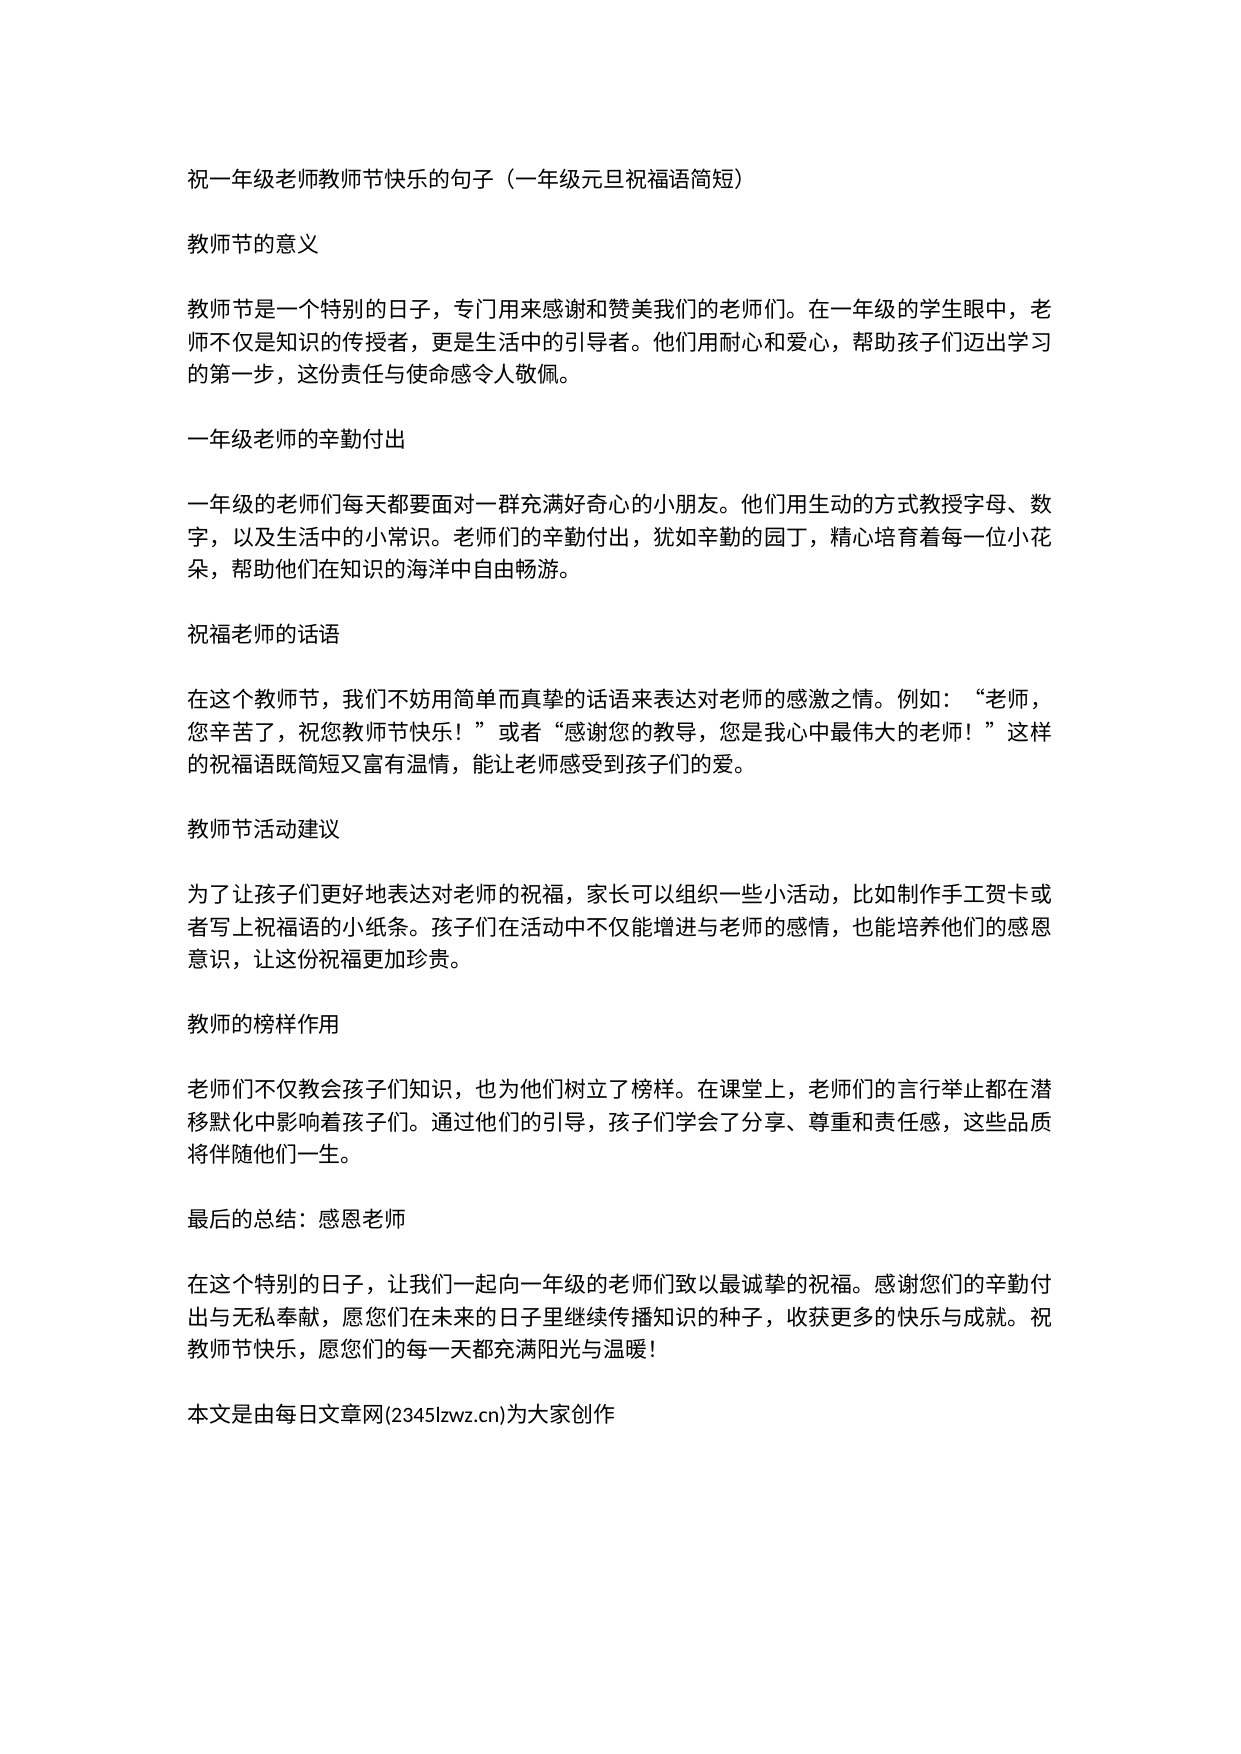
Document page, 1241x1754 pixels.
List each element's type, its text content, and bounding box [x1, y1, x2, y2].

text 教师节是一个特别的日子，专门用来感谢和赞美我们的老师们。在一年级的学生眼中，老师不仅是知识的传授者，更是生活中的引导者。他们用耐心和爱心，帮助孩子们迈出学习的第一步，这份责任与使命感令人敬佩。 [187, 292, 1053, 389]
text 最后的总结：感恩老师 [187, 1202, 1053, 1234]
text 一年级老师的辛勤付出 [187, 422, 1053, 454]
text 教师节的意义 [187, 227, 1053, 259]
text 教师节活动建议 [187, 812, 1053, 844]
text 祝福老师的话语 [187, 617, 1053, 649]
text 教师的榜样作用 [187, 1007, 1053, 1039]
text 在这个教师节，我们不妨用简单而真挚的话语来表达对老师的感激之情。例如：“老师，您辛苦了，祝您教师节快乐！”或者“感谢您的教导，您是我心中最伟大的老师！”这样的祝福语既简短又富有温情，能让老师感受到孩子们的爱。 [187, 682, 1053, 779]
text 在这个特别的日子，让我们一起向一年级的老师们致以最诚挚的祝福。感谢您们的辛勤付出与无私奉献，愿您们在未来的日子里继续传播知识的种子，收获更多的快乐与成就。祝教师节快乐，愿您们的每一天都充满阳光与温暖！ [187, 1267, 1053, 1364]
text 老师们不仅教会孩子们知识，也为他们树立了榜样。在课堂上，老师们的言行举止都在潜移默化中影响着孩子们。通过他们的引导，孩子们学会了分享、尊重和责任感，这些品质将伴随他们一生。 [187, 1072, 1053, 1169]
text 一年级的老师们每天都要面对一群充满好奇心的小朋友。他们用生动的方式教授字母、数字，以及生活中的小常识。老师们的辛勤付出，犹如辛勤的园丁，精心培育着每一位小花朵，帮助他们在知识的海洋中自由畅游。 [187, 487, 1053, 584]
text 为了让孩子们更好地表达对老师的祝福，家长可以组织一些小活动，比如制作手工贺卡或者写上祝福语的小纸条。孩子们在活动中不仅能增进与老师的感情，也能培养他们的感恩意识，让这份祝福更加珍贵。 [187, 877, 1053, 974]
text 祝一年级老师教师节快乐的句子（一年级元旦祝福语简短） [187, 162, 1053, 194]
text 本文是由每日文章网(2345lzwz.cn)为大家创作 [187, 1397, 1053, 1429]
